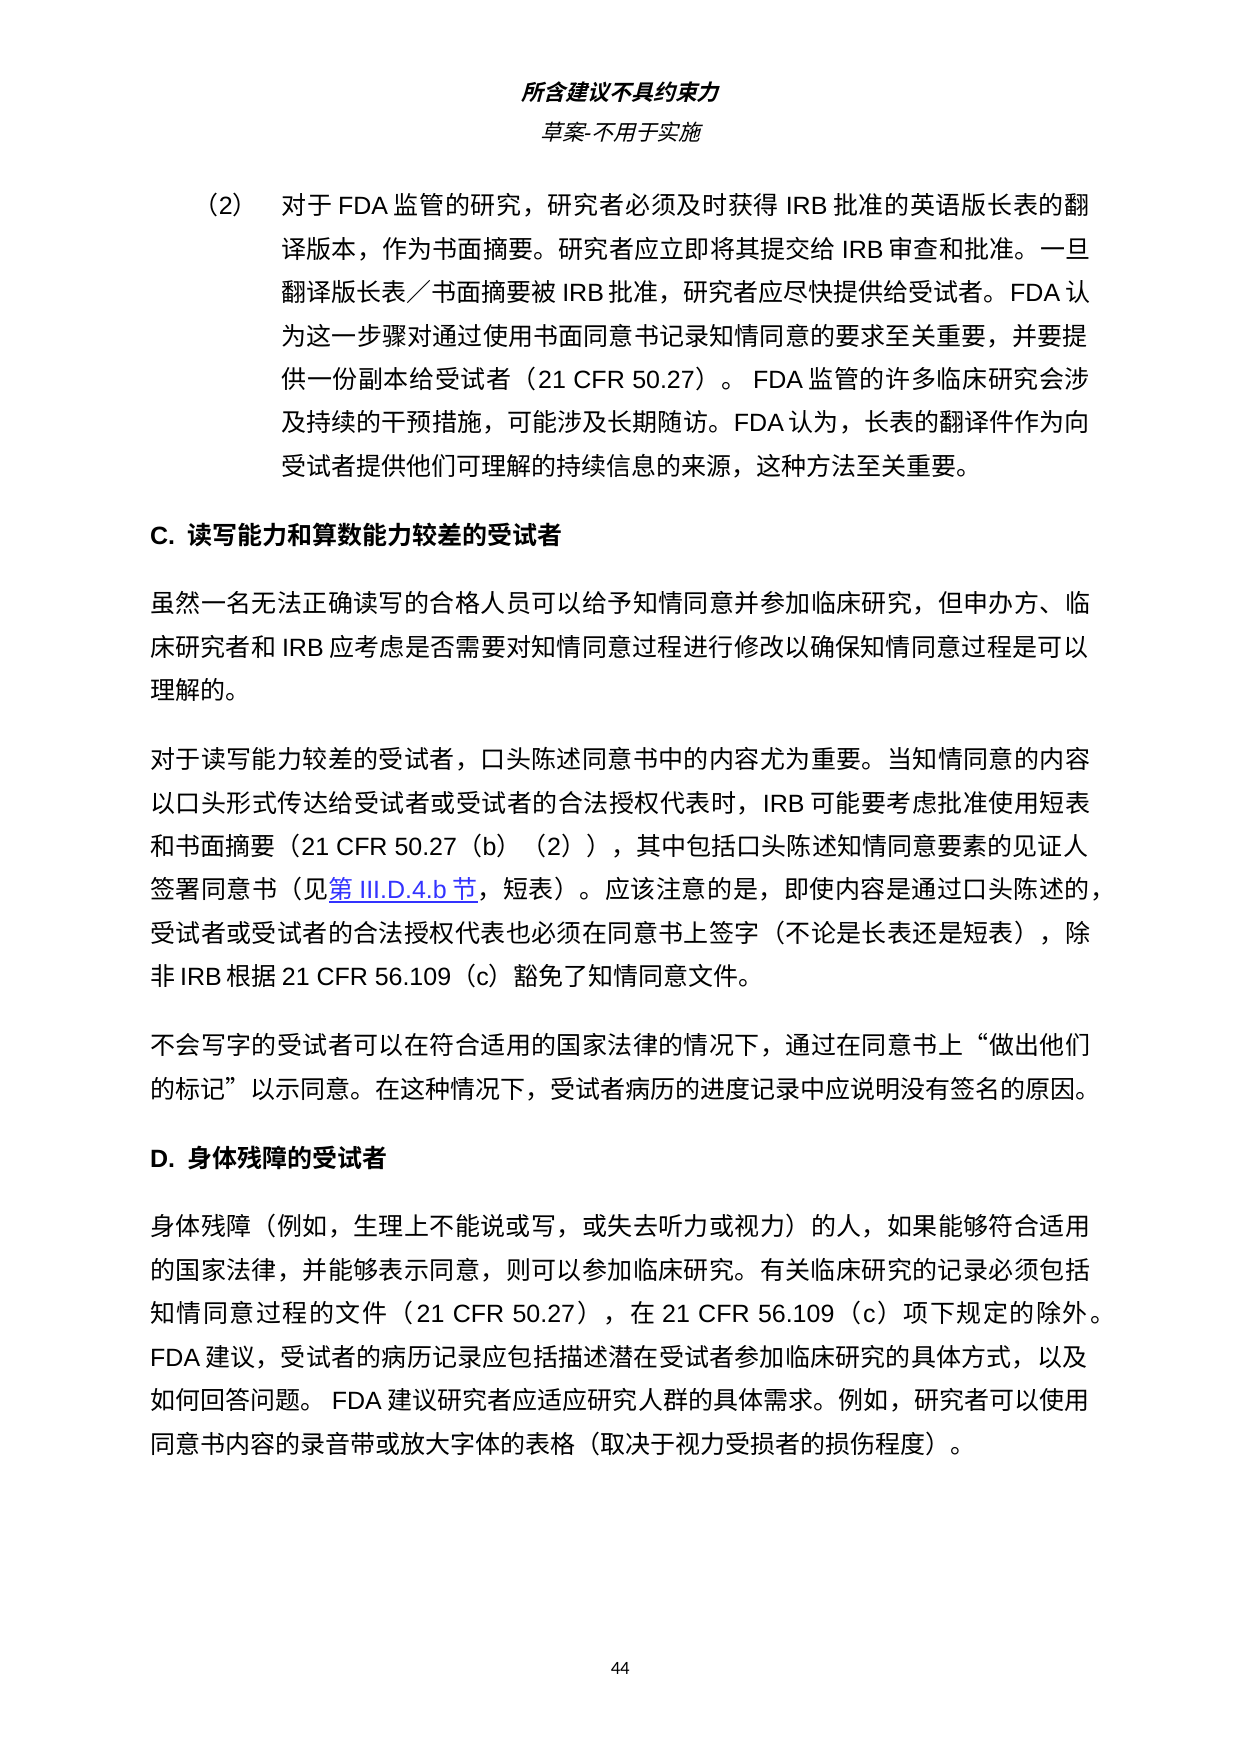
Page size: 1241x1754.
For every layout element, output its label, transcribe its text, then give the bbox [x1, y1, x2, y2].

text 身体残障（例如，生理上不能说或写，或失去听力或视力）的人，如果能够符合适用的国家法律，并能够表示同意，则可以参加临床研究。有关临床研究的记录必须包括知情同意过程的文件（21 CFR 50.27），在21 CFR 56.109（c）项下规定的除外。FDA建议，受试者的病历记录应包括描述潜在受试者参加临床研究的具体方式，以及如何回答问题。 FDA建议研究者应适应研究人群的具体需求。例如，研究者可以使用同意书内容的录音带或放大字体的表格（取决于视力受损者的损伤程度）。 [150, 1207, 1090, 1460]
list 对于FDA监管的研究，研究者必须及时获得IRB批准的英语版长表的翻译版本，作为书面摘要。研究者应立即将其提交给IRB审查和批准。一旦翻译版长表／书面摘要被IRB批准，研究者应尽快提供给受试者。FDA认为这一步骤对通过使用书面同意书记录知情同意的要求至关重要，并要提供一份副本给受试者（21 CFR 50.27）。 FDA监管的许多临床研究会涉及持续的干预措施，可能涉及长期随访。FDA认为，长表的翻译件作为向受试者提供他们可理解的持续信息的来源，这种方法至关重要。 [194, 186, 1090, 482]
text 不会写字的受试者可以在符合适用的国家法律的情况下，通过在同意书上“做出他们的标记”以示同意。在这种情况下，受试者病历的进度记录中应说明没有签名的原因。 [150, 1026, 1090, 1105]
text 虽然一名无法正确读写的合格人员可以给予知情同意并参加临床研究，但申办方、临床研究者和IRB应考虑是否需要对知情同意过程进行修改以确保知情同意过程是可以理解的。 [150, 584, 1090, 707]
list 身体残障的受试者 [150, 1138, 1090, 1174]
text 对于读写能力较差的受试者，口头陈述同意书中的内容尤为重要。当知情同意的内容以口头形式传达给受试者或受试者的合法授权代表时，IRB可能要考虑批准使用短表和书面摘要（21 CFR 50.27（b）（2）），其中包括口头陈述知情同意要素的见证人签署同意书（见第III.D.4.b节，短表）。应该注意的是，即使内容是通过口头陈述的，受试者或受试者的合法授权代表也必须在同意书上签字（不论是长表还是短表），除非IRB根据21 CFR 56.109（c）豁免了知情同意文件。 [150, 740, 1090, 993]
list 读写能力和算数能力较差的受试者 [150, 515, 1090, 551]
